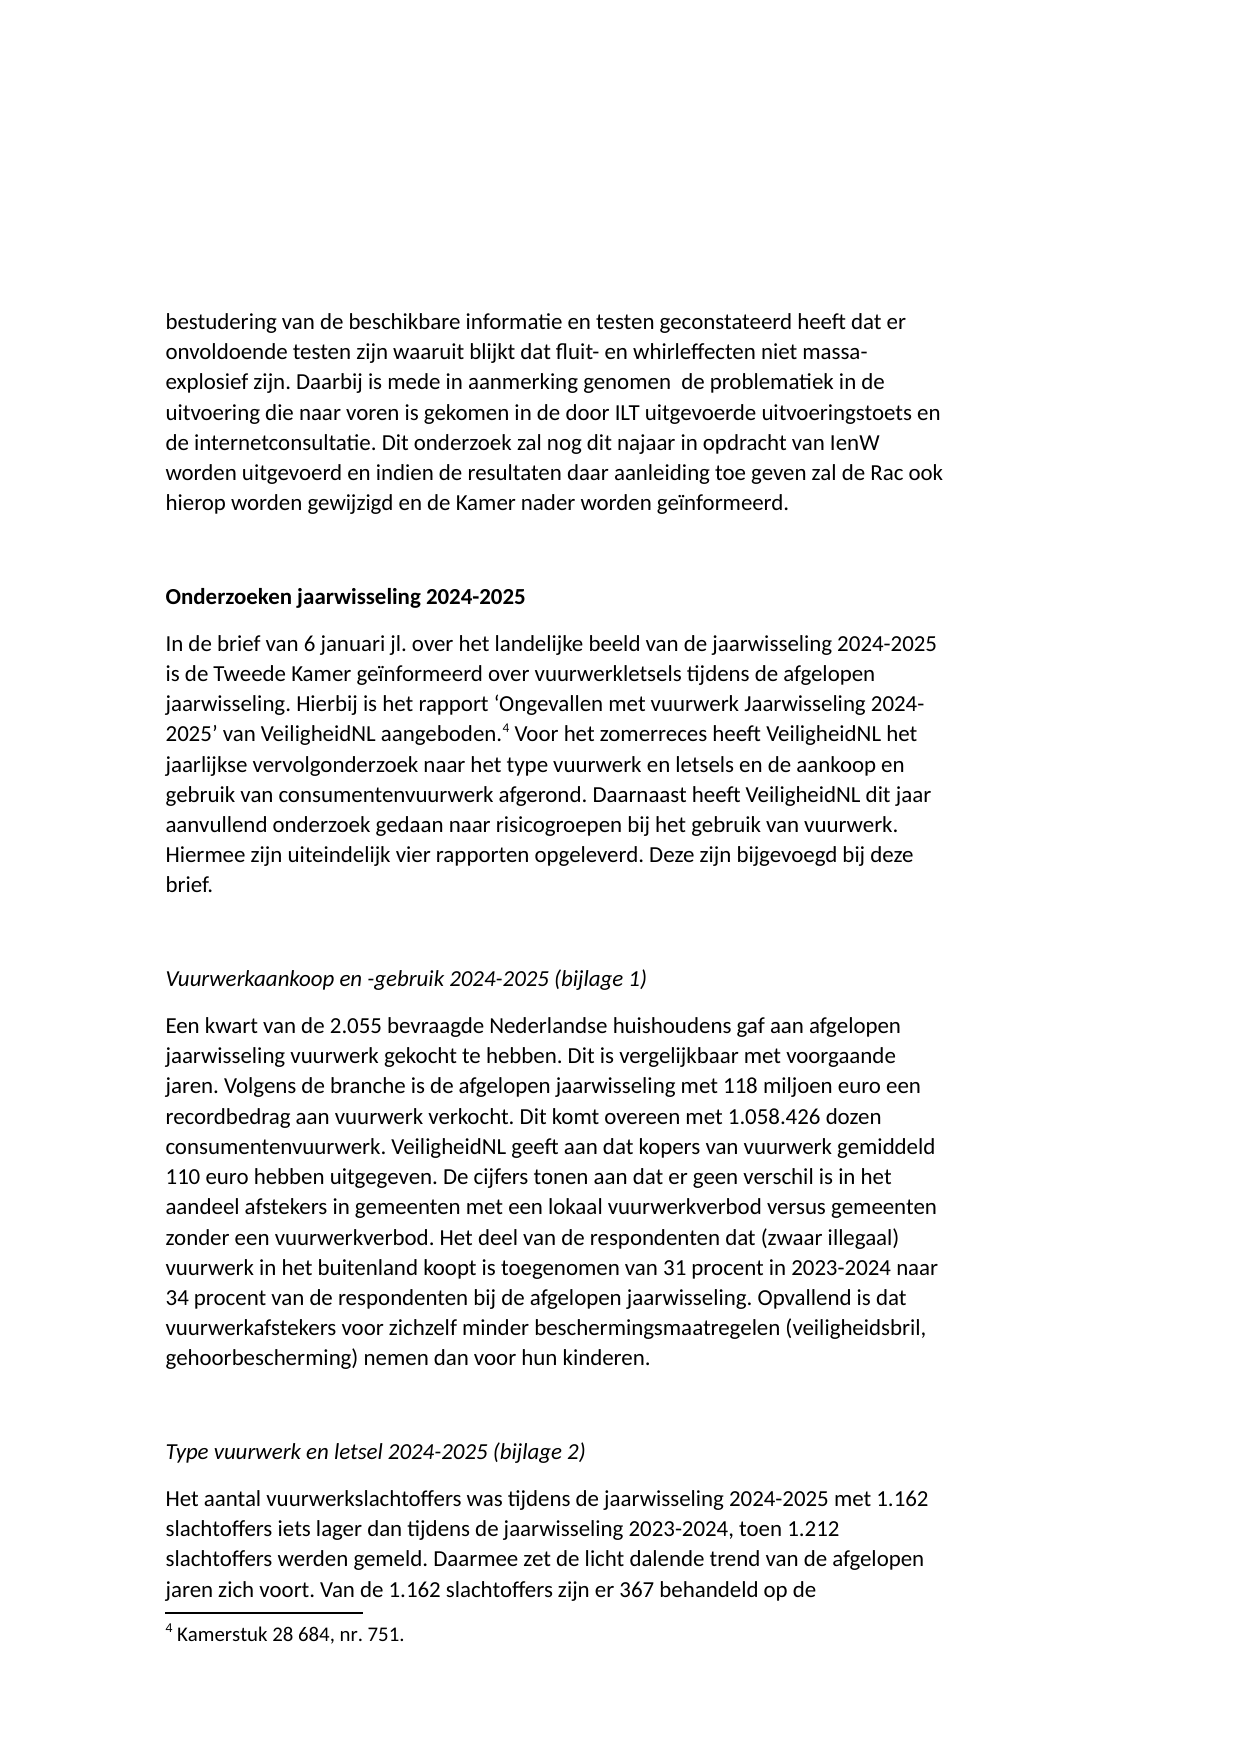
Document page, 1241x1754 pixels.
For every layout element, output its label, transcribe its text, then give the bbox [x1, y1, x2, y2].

text Onderzoeken jaarwisseling 2024-2025 [165, 582, 951, 610]
text In de brief van 6 januari jl. over het landelijke beeld van de jaarwisseling 2024-2025 is de Tweede Kamer geïnformeerd over vuurwerkletsels tijdens de afgelopen jaarwisseling. Hierbij is het rapport ‘Ongevallen met vuurwerk Jaarwisseling 2024-2025’ van VeiligheidNL aangeboden. Voor het zomerreces heeft VeiligheidNL het jaarlijkse vervolgonderzoek naar het type vuurwerk en letsels en de aankoop en gebruik van consumentenvuurwerk afgerond. Daarnaast heeft VeiligheidNL dit jaar aanvullend onderzoek gedaan naar risicogroepen bij het gebruik van vuurwerk. Hiermee zijn uiteindelijk vier rapporten opgeleverd. Deze zijn bijgevoegd bij deze brief. [165, 629, 951, 899]
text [165, 307, 951, 516]
text Type vuurwerk en letsel 2024-2025 (bijlage 2) [165, 1437, 951, 1465]
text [165, 1484, 951, 1603]
text Vuurwerkaankoop en -gebruik 2024-2025 (bijlage 1) [165, 964, 951, 992]
text Een kwart van de 2.055 bevraagde Nederlandse huishoudens gaf aan afgelopen jaarwisseling vuurwerk gekocht te hebben. Dit is vergelijkbaar met voorgaande jaren. Volgens de branche is de afgelopen jaarwisseling met 118 miljoen euro een recordbedrag aan vuurwerk verkocht. Dit komt overeen met 1.058.426 dozen consumentenvuurwerk. VeiligheidNL geeft aan dat kopers van vuurwerk gemiddeld 110 euro hebben uitgegeven. De cijfers tonen aan dat er geen verschil is in het aandeel afstekers in gemeenten met een lokaal vuurwerkverbod versus gemeenten zonder een vuurwerkverbod. Het deel van de respondenten dat (zwaar illegaal) vuurwerk in het buitenland koopt is toegenomen van 31 procent in 2023-2024 naar 34 procent van de respondenten bij de afgelopen jaarwisseling. Opvallend is dat vuurwerkafstekers voor zichzelf minder beschermingsmaatregelen (veiligheidsbril, gehoorbescherming) nemen dan voor hun kinderen. [165, 1011, 951, 1372]
